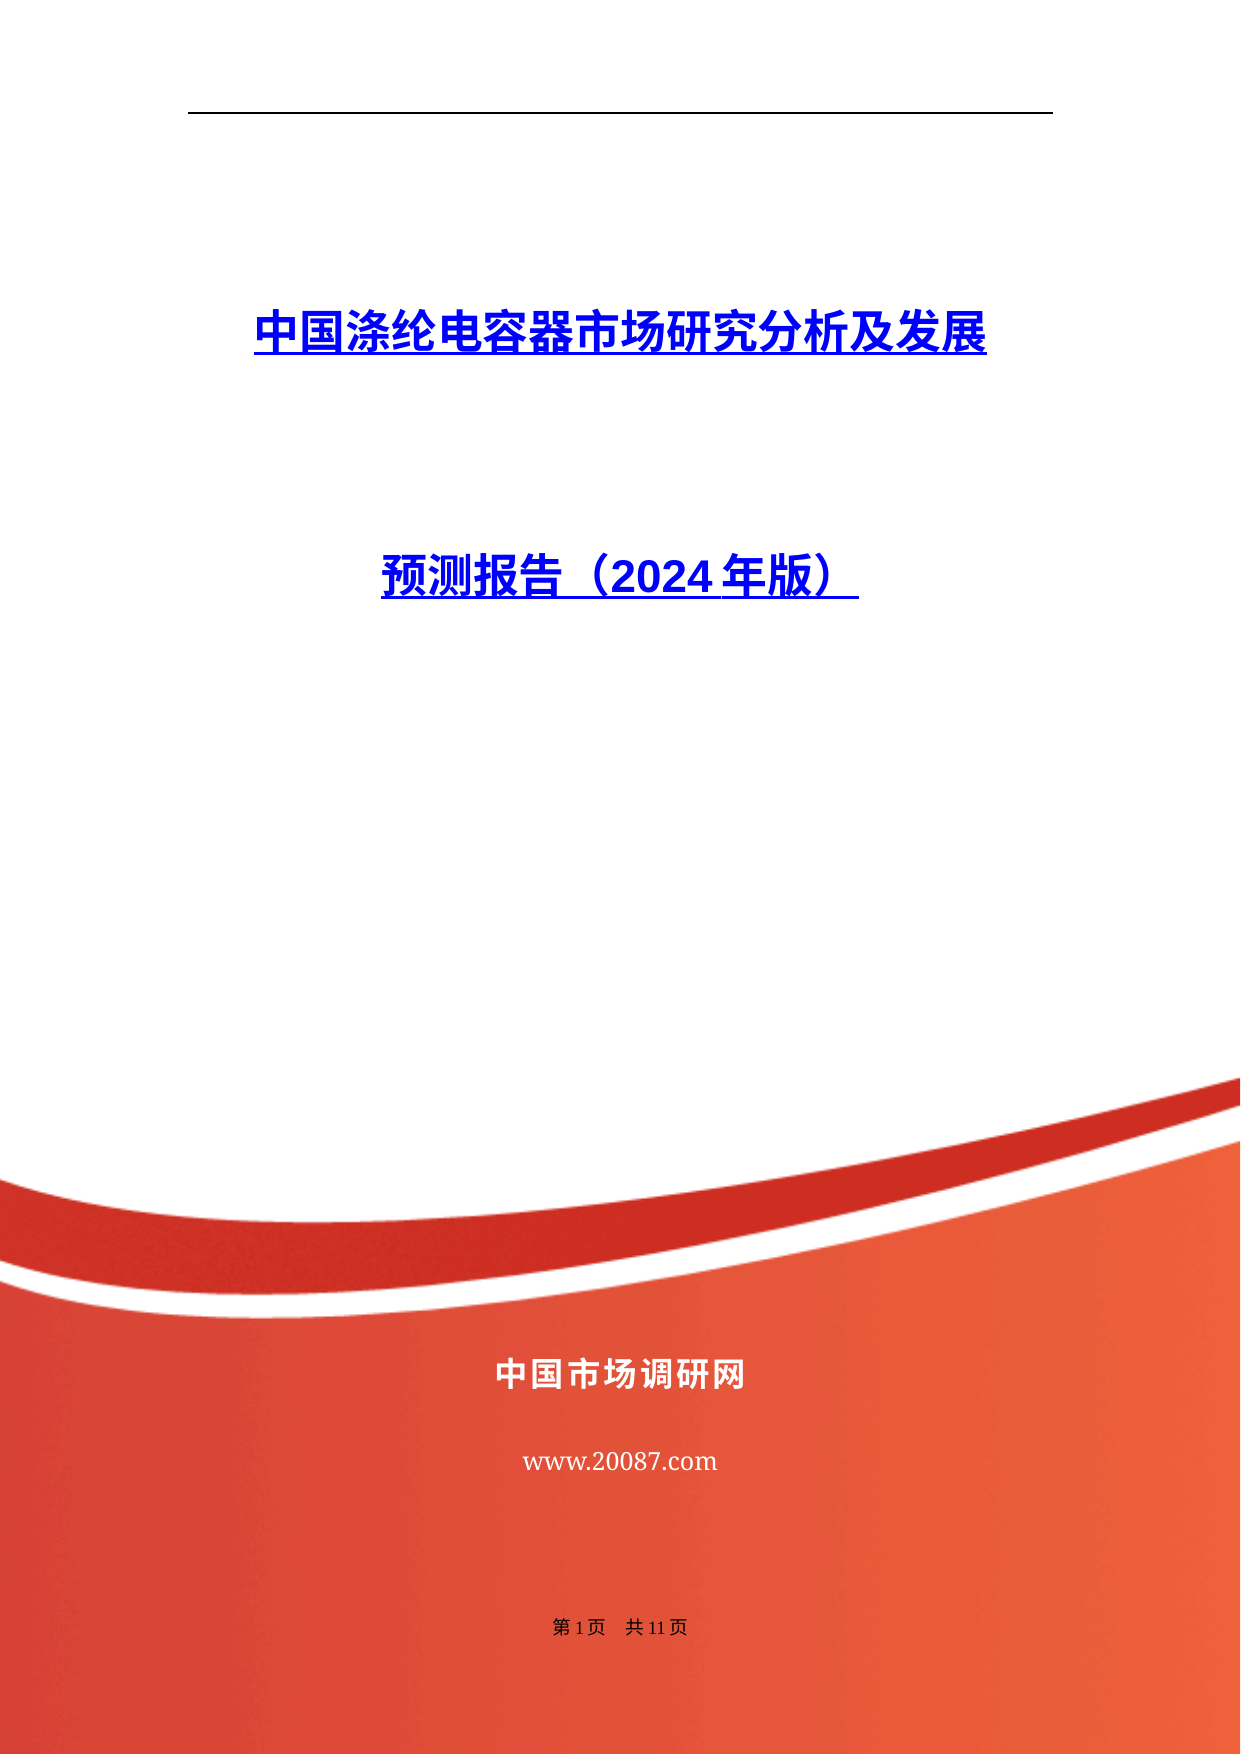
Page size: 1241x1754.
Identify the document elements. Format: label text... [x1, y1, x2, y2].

table_header 中国涤纶电容器市场研究分析及发展预测报告（2024年版） [188, 207, 1053, 773]
picture [0, 1006, 1241, 1754]
subtitle 中国市场调研网 [187, 1339, 1053, 1404]
text www.20087.com [187, 1428, 1053, 1493]
